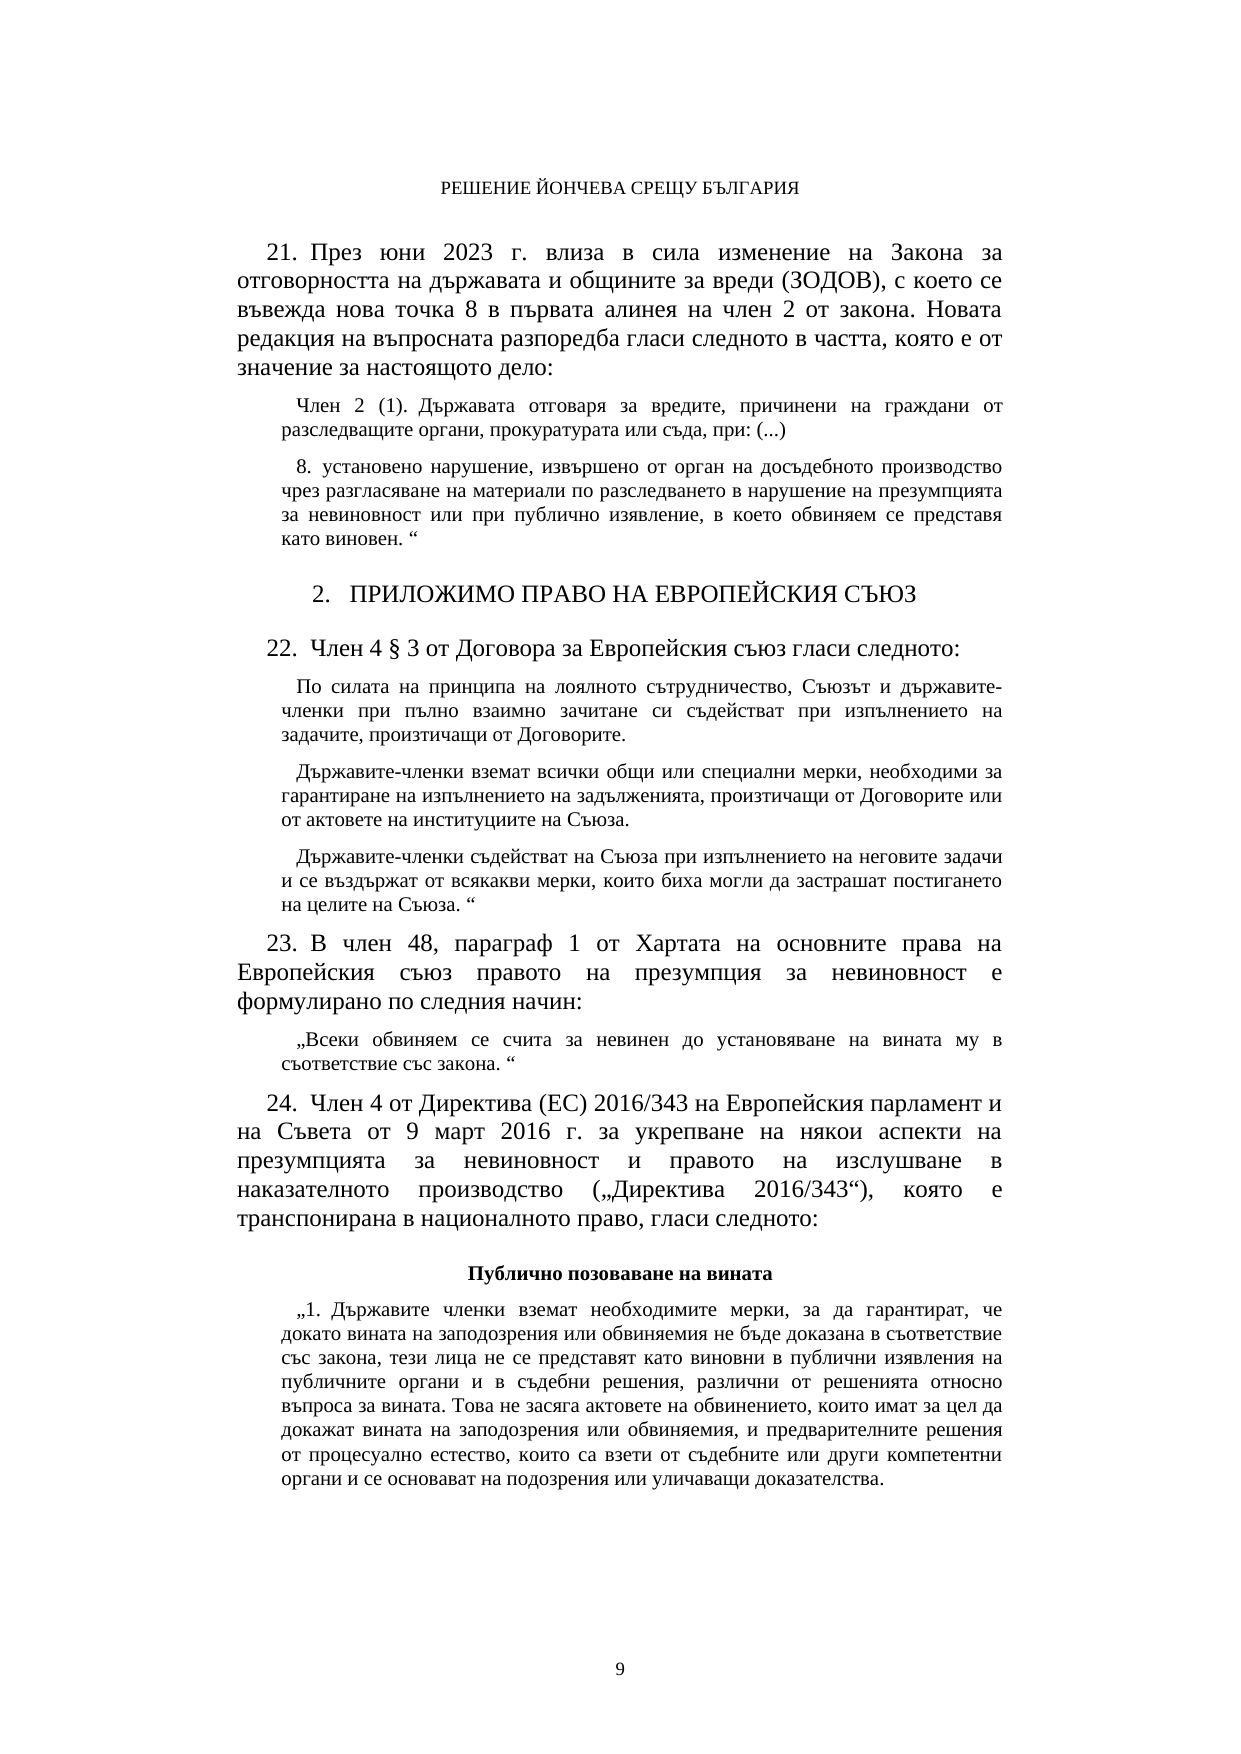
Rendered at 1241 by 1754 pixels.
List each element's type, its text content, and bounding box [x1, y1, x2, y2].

text 21. През юни 2023 г. влиза в сила изменение на Закона за отговорността на държавата и общините за вреди (ЗОДОВ), с което се въвежда нова точка 8 в първата алинея на член 2 от закона. Новата редакция на въпросната разпоредба гласи следното в частта, която е от значение за настоящото дело: [237, 237, 1003, 381]
text По силата на принципа на лоялното сътрудничество, Съюзът и държавите-членки при пълно взаимно зачитане си съдействат при изпълнението на задачите, произтичащи от Договорите. [281, 674, 1003, 746]
text „Всеки обвиняем се счита за невинен до установяване на вината му в съответствие със закона. “ [281, 1027, 1003, 1075]
text 8. установено нарушение, извършено от орган на досъдебното производство чрез разгласяване на материали по разследването в нарушение на презумпцията за невиновност или при публично изявление, в което обвиняем се представя като виновен. “ [281, 454, 1003, 550]
text приложимо право на Европейския съюз [312, 579, 1003, 608]
text Член 2 (1). Държавата отговаря за вредите, причинени на граждани от разследващите органи, прокуратурата или съда, при: (...) [281, 393, 1003, 441]
text Публично позоваване на вината [237, 1261, 1003, 1284]
text Държавите-членки съдействат на Съюза при изпълнението на неговите задачи и се въздържат от всякакви мерки, които биха могли да застрашат постигането на целите на Съюза. “ [281, 843, 1003, 916]
text 23. В член 48, параграф 1 от Хартата на основните права на Европейския съюз правото на презумпция за невиновност е формулирано по следния начин: [237, 928, 1003, 1014]
text 24. Член 4 от Директива (ЕС) 2016/343 на Европейския парламент и на Съвета от 9 март 2016 г. за укрепване на някои аспекти на презумпцията за невиновност и правото на изслушване в наказателното производство („Директива 2016/343“), която е транспонирана в националното право, гласи следното: [237, 1088, 1003, 1231]
text 22. Член 4 § 3 от Договора за Европейския съюз гласи следното: [237, 633, 1003, 662]
text Държавите-членки вземат всички общи или специални мерки, необходими за гарантиране на изпълнението на задълженията, произтичащи от Договорите или от актовете на институциите на Съюза. [281, 759, 1003, 831]
text „1. Държавите членки вземат необходимите мерки, за да гарантират, че докато вината на заподозрения или обвиняемия не бъде доказана в съответствие със закона, тези лица не се представят като виновни в публични изявления на публичните органи и в съдебни решения, различни от решенията относно въпроса за вината. Това не засяга актовете на обвинението, които имат за цел да докажат вината на заподозрения или обвиняемия, и предварителните решения от процесуално естество, които са взети от съдебните или други компетентни органи и се основават на подозрения или уличаващи доказателства. [281, 1297, 1003, 1489]
